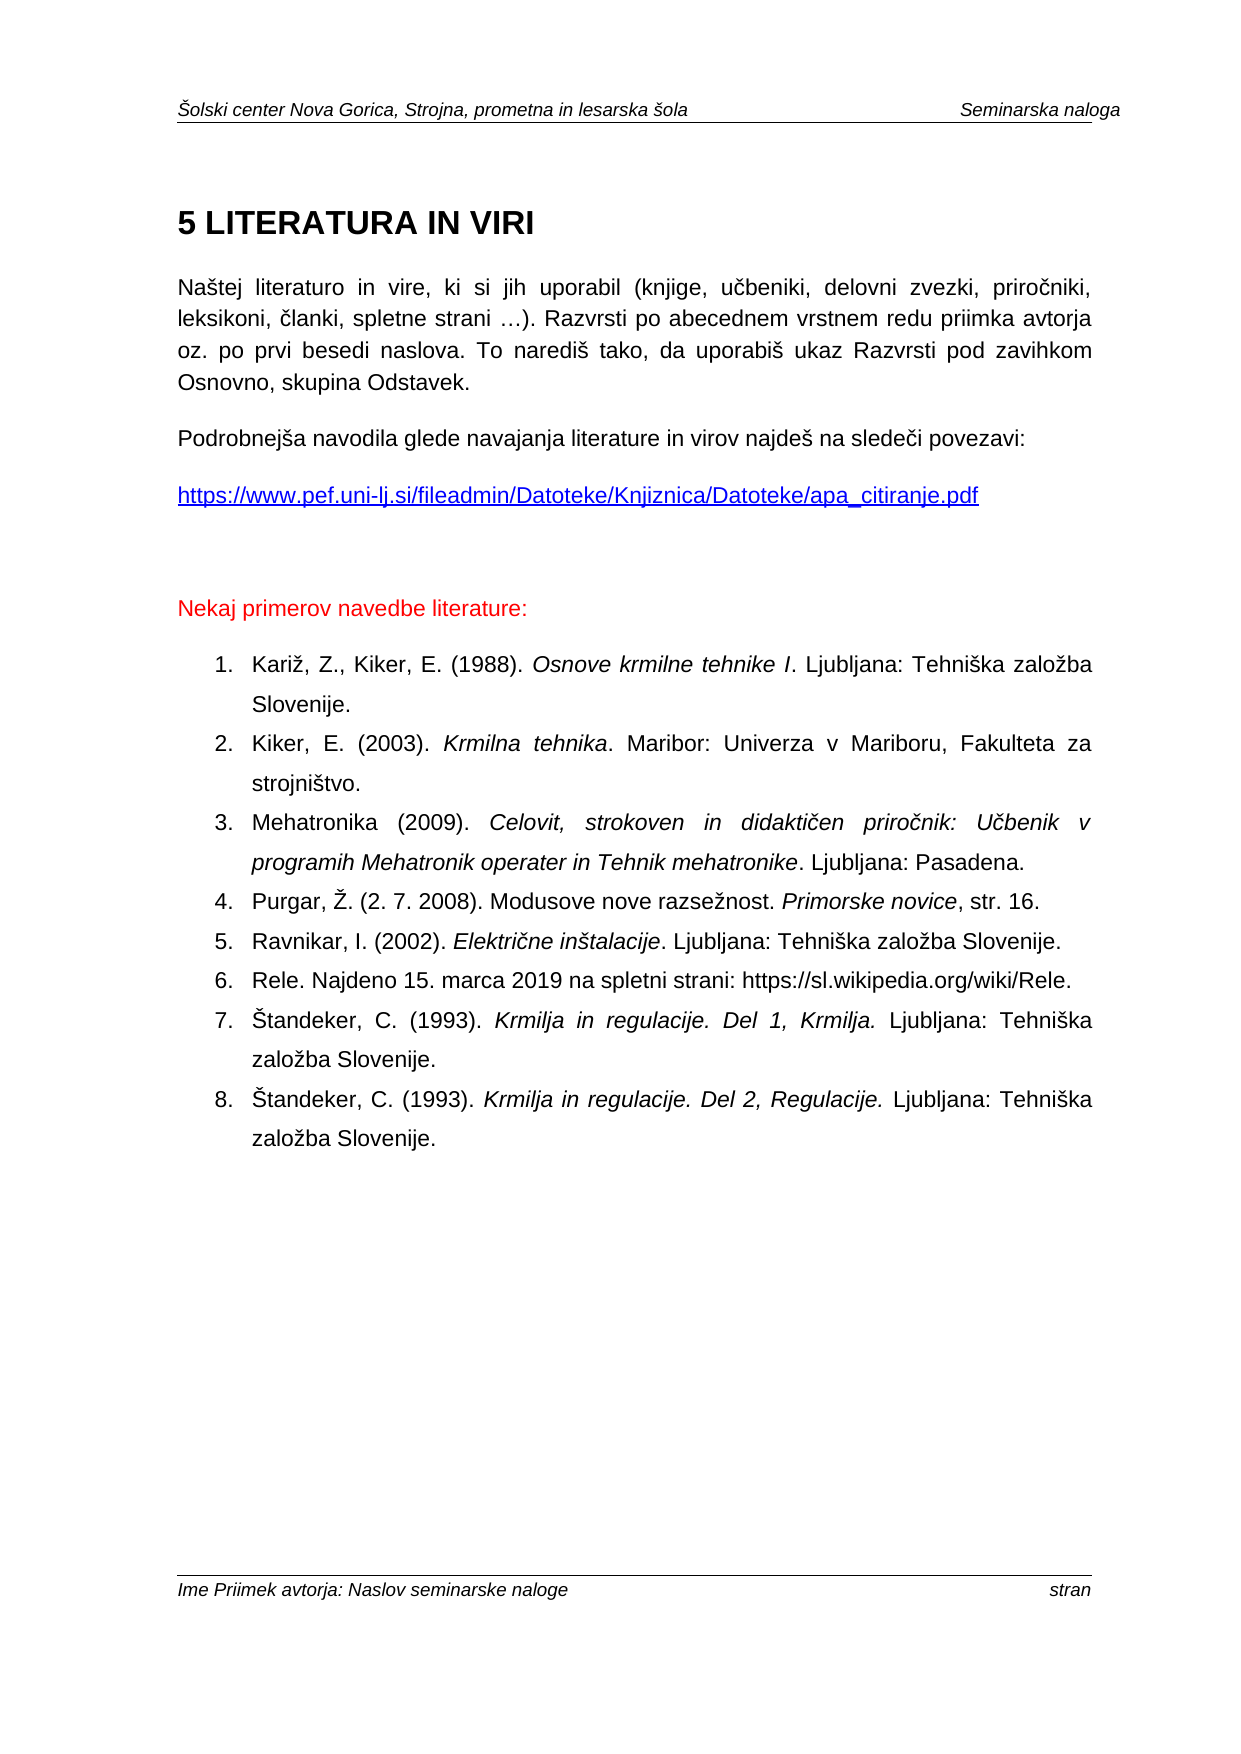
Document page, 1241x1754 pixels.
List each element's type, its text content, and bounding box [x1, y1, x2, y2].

list Purgar, Ž. (2. 7. 2008). Modusove nove razsežnost. Primorske novice, str. 16. [214, 888, 1092, 914]
list Rele. Najdeno 15. marca 2019 na spletni strani: https://sl.wikipedia.org/wiki/Rele. [214, 967, 1092, 993]
list Štandeker, C. (1993). Krmilja in regulacije. Del 1, Krmilja. Ljubljana: Tehniška založba Slovenije. [214, 1007, 1092, 1072]
title 5 Literatura in viri [177, 203, 1092, 241]
list Ravnikar, I. (2002). Električne inštalacije. Ljubljana: Tehniška založba Slovenije. [214, 928, 1092, 954]
text Podrobnejša navodila glede navajanja literature in virov najdeš na sledeči povezavi: [177, 425, 1092, 451]
text Naštej literaturo in vire, ki si jih uporabil (knjige, učbeniki, delovni zvezki, priročniki, leksikoni, članki, spletne strani …). Razvrsti po abecednem vrstnem redu priimka avtorja oz. po prvi besedi naslova. To narediš tako, da uporabiš ukaz Razvrsti pod zavihkom Osnovno, skupina Odstavek. [177, 274, 1092, 395]
list Kiker, E. (2003). Krmilna tehnika. Maribor: Univerza v Mariboru, Fakulteta za strojništvo. [214, 730, 1092, 796]
list Mehatronika (2009). Celovit, strokoven in didaktičen priročnik: Učbenik v programih Mehatronik operater in Tehnik mehatronike. Ljubljana: Pasadena. [214, 809, 1092, 875]
list Kariž, Z., Kiker, E. (1988). Osnove krmilne tehnike I. Ljubljana: Tehniška založba Slovenije. [214, 651, 1092, 717]
text https://www.pef.uni-lj.si/fileadmin/Datoteke/Knjiznica/Datoteke/apa_citiranje.pdf [177, 482, 1092, 508]
text Nekaj primerov navedbe literature: [177, 595, 1092, 621]
list Štandeker, C. (1993). Krmilja in regulacije. Del 2, Regulacije. Ljubljana: Tehniška založba Slovenije. [214, 1086, 1092, 1151]
